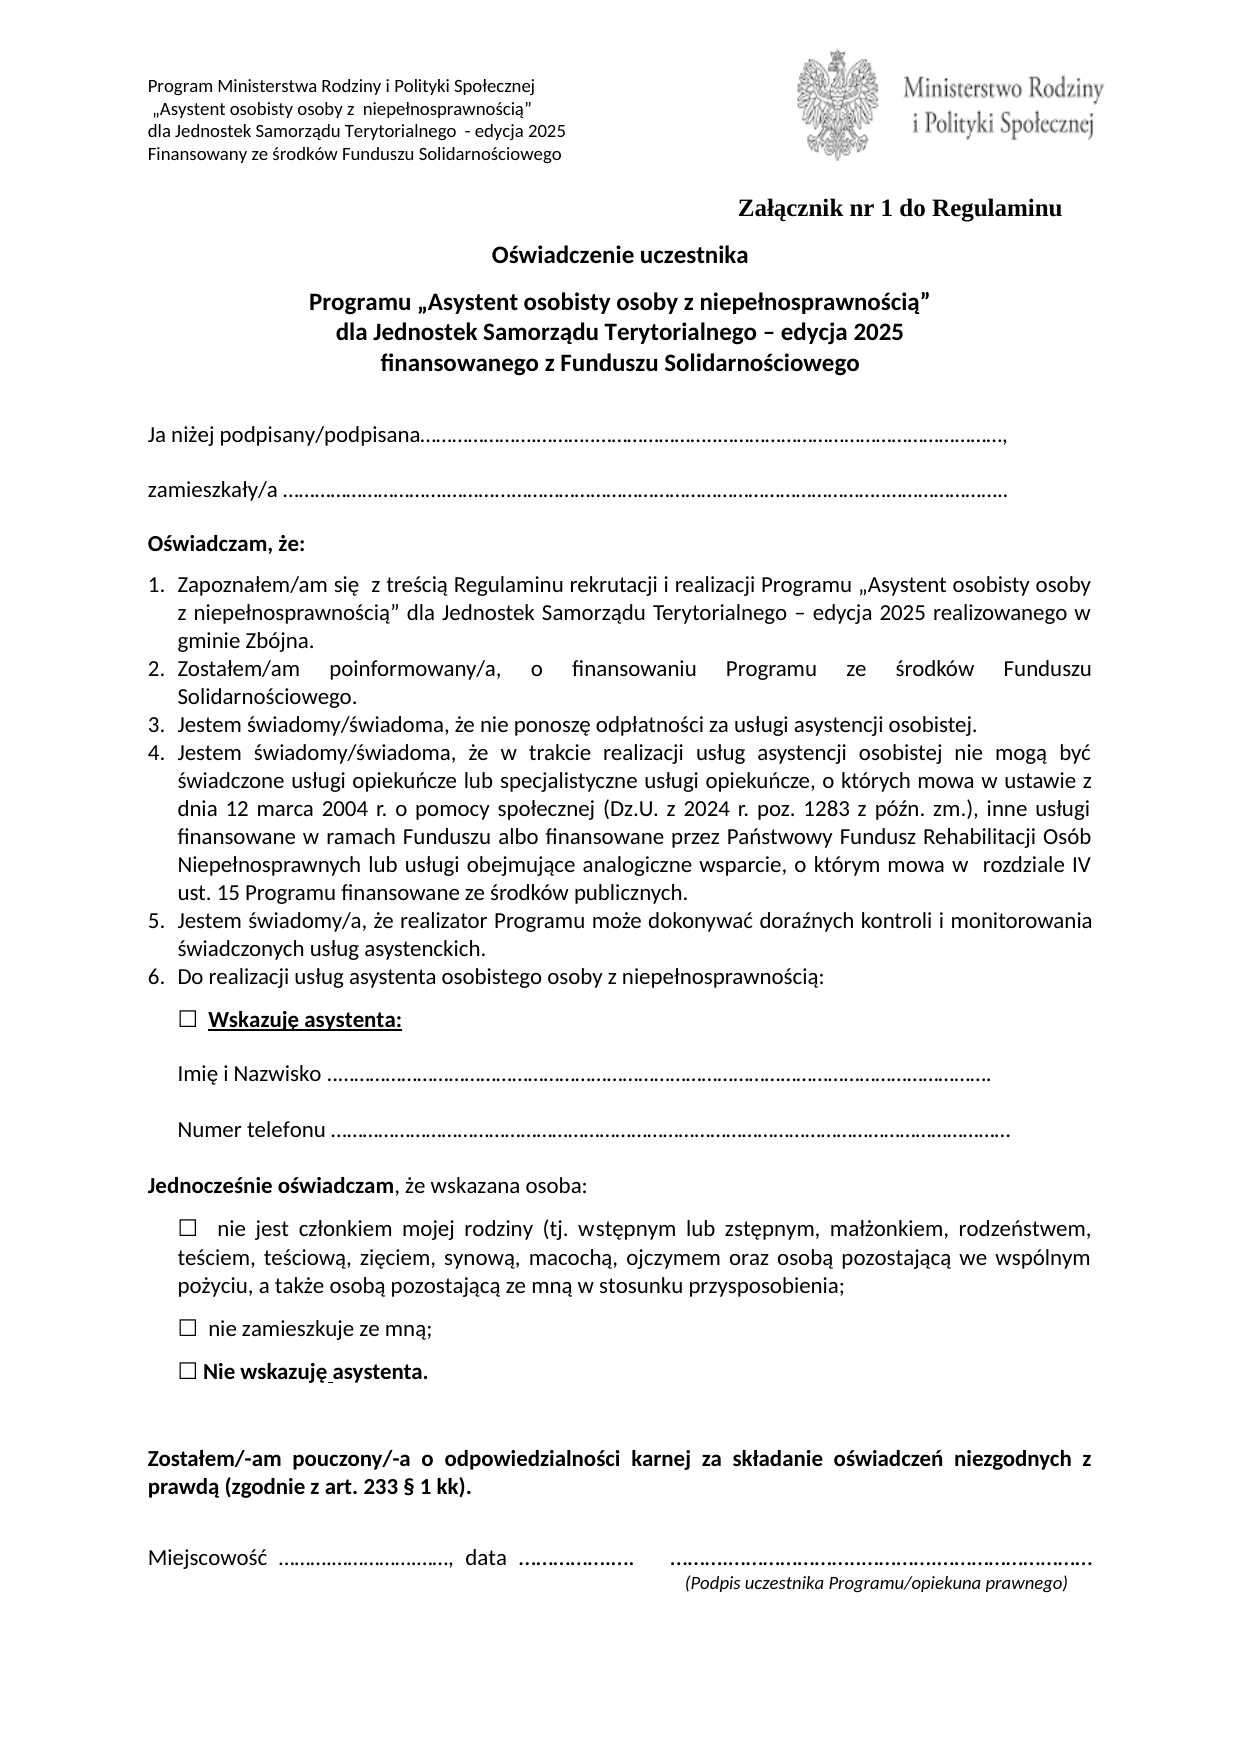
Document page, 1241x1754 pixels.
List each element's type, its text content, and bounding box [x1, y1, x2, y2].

text Imię i Nazwisko ..……………………………………………………………………………………………………………. [148, 1059, 1093, 1087]
list Do realizacji usług asystenta osobistego osoby z niepełnosprawnością: [148, 962, 1093, 990]
text finansowanego z Funduszu Solidarnościowego [148, 347, 1093, 378]
text nie jest członkiem mojej rodziny (tj. wstępnym lub zstępnym, małżonkiem, rodzeństwem, teściem, teściową, zięciem, synową, macochą, ojczymem oraz osobą pozostającą we wspólnym pożyciu, a także osobą pozostającą ze mną w stosunku przysposobienia; [177, 1212, 1093, 1299]
text Programu „Asystent osobisty osoby z niepełnosprawnością” [148, 286, 1093, 317]
text Oświadczenie uczestnika [148, 239, 1093, 269]
list Jestem świadomy/a, że realizator Programu może dokonywać doraźnych kontroli i monitorowania świadczonych usług asystenckich. [148, 906, 1093, 962]
list Zapoznałem/am się z treścią Regulaminu rekrutacji i realizacji Programu „Asystent osobisty osoby z niepełnosprawnością” dla Jednostek Samorządu Terytorialnego – edycja 2025 realizowanego w gminie Zbójna. [148, 570, 1093, 654]
text Oświadczam, że: [148, 529, 1093, 558]
text nie zamieszkuje ze mną; [177, 1312, 1093, 1343]
list Jestem świadomy/świadoma, że nie ponoszę odpłatności za usługi asystencji osobistej. [148, 710, 1093, 738]
text Ja niżej podpisany/podpisana………………….………..…………………..………………………………………………, [148, 421, 1093, 449]
text dla Jednostek Samorządu Terytorialnego – edycja 2025 [148, 317, 1093, 347]
list Zostałem/am poinformowany/a, o finansowaniu Programu ze środków Funduszu Solidarnościowego. [148, 654, 1093, 710]
picture [737, 0, 1177, 245]
text zamieszkały/a ………………………….………...……………………………………………………………..………………….. [148, 475, 1093, 503]
text ………………………………………………………………………………………………………………… [177, 1115, 1093, 1143]
text Jednocześnie oświadczam, że wskazana osoba: [148, 1171, 1093, 1199]
text Miejscowość ……….…………….……, data …………….…. ……….…………………..………….……………………… (Podpis uczestnika Programu/opiekuna prawnego) [148, 1541, 1093, 1594]
text Wskazuję asystenta: [177, 1003, 1093, 1034]
list Nie wskazuję asystenta. [177, 1355, 1093, 1387]
text Załącznik nr 1 do Regulaminu [664, 193, 1093, 222]
list Jestem świadomy/świadoma, że w trakcie realizacji usług asystencji osobistej nie mogą być świadczone usługi opiekuńcze lub specjalistyczne usługi opiekuńcze, o których mowa w ustawie z dnia 12 marca 2004 r. o pomocy społecznej (Dz.U. z 2024 r. poz. 1283 z późn. zm.), inne usługi finansowane w ramach Funduszu albo finansowane przez Państwowy Fundusz Rehabilitacji Osób Niepełnosprawnych lub usługi obejmujące analogiczne wsparcie, o którym mowa w rozdziale IV ust. 15 Programu finansowane ze środków publicznych. [148, 738, 1093, 906]
list Zostałem/-am pouczony/-a o odpowiedzialności karnej za składanie oświadczeń niezgodnych z prawdą (zgodnie z art. 233 § 1 kk). [148, 1444, 1093, 1500]
